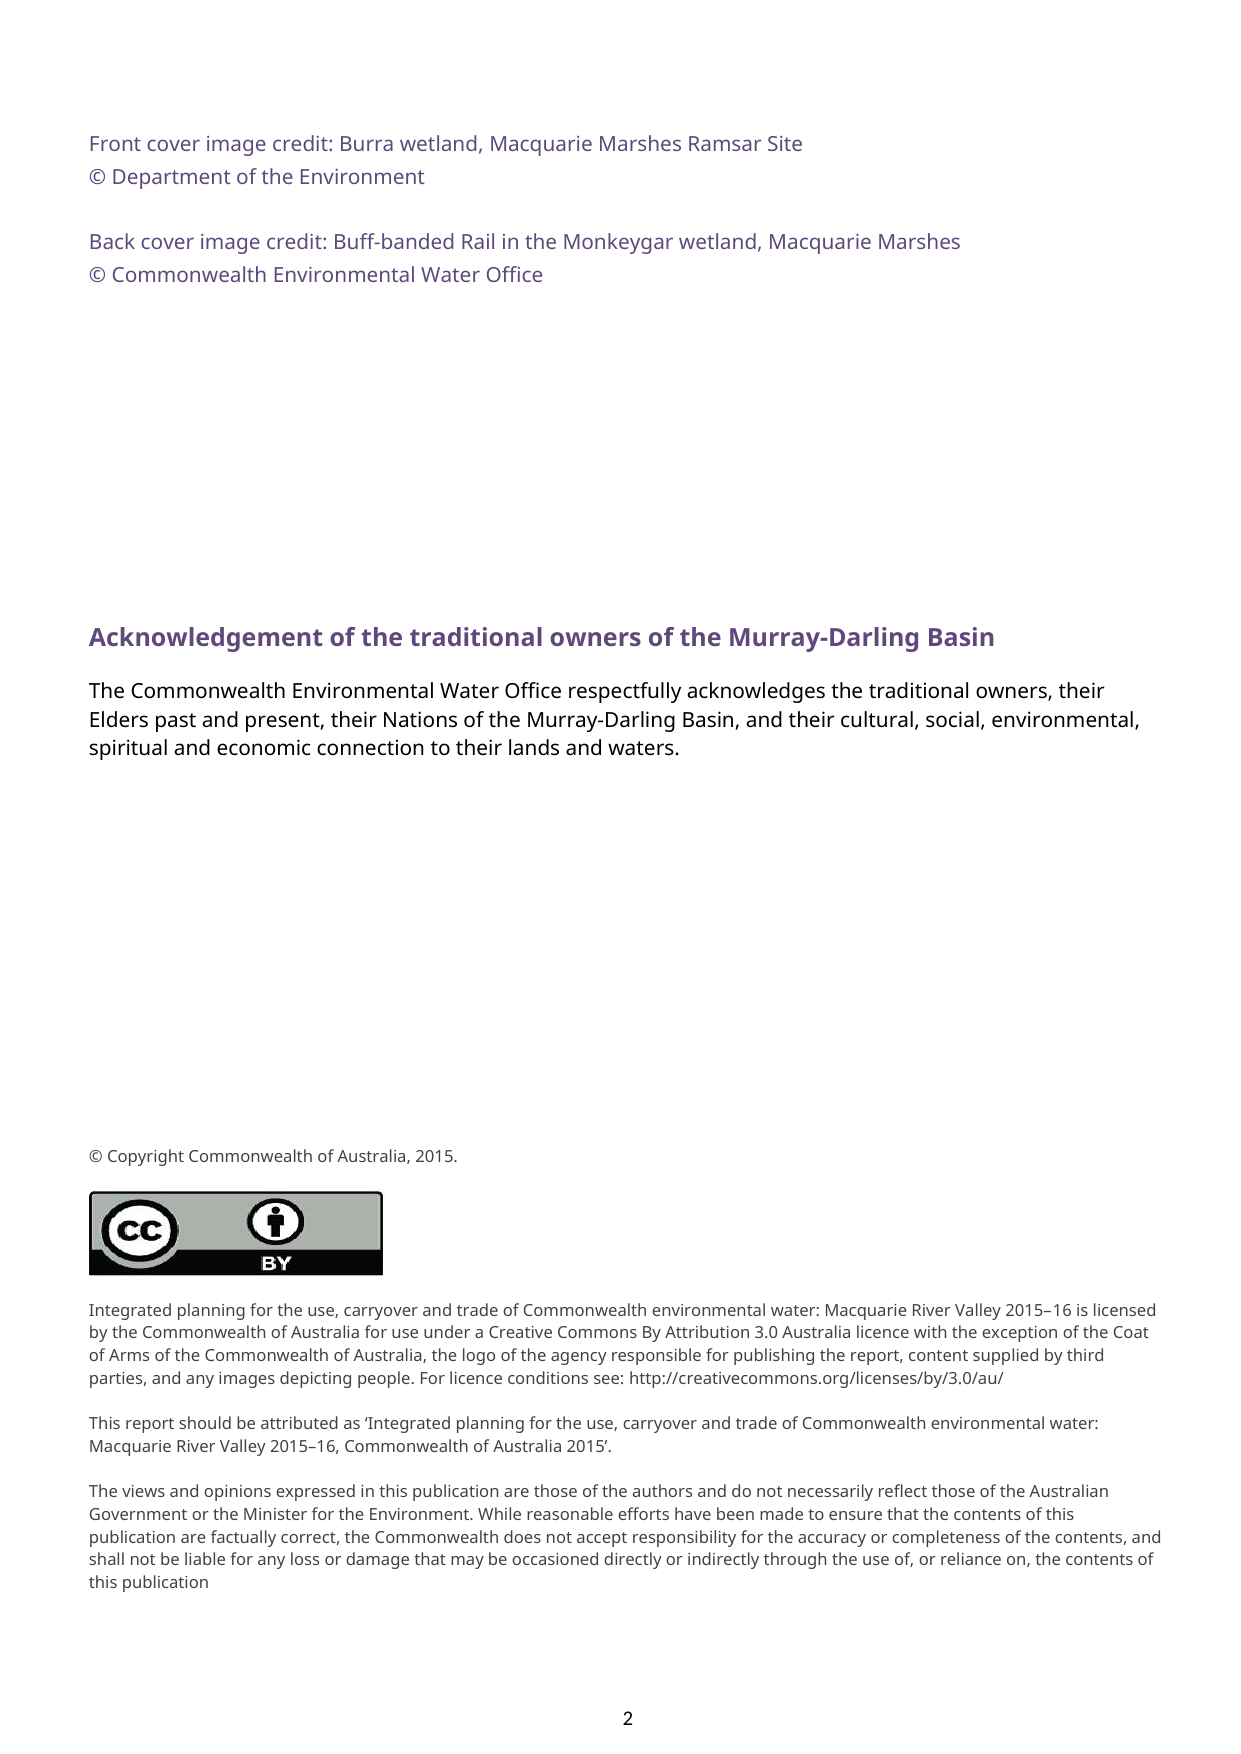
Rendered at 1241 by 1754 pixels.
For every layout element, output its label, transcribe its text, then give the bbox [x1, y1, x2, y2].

text The views and opinions expressed in this publication are those of the authors and do not necessarily reflect those of the Australian Government or the Minister for the Environment. While reasonable efforts have been made to ensure that the contents of this publication are factually correct, the Commonwealth does not accept responsibility for the accuracy or completeness of the contents, and shall not be liable for any loss or damage that may be occasioned directly or indirectly through the use of, or reliance on, the contents of this publication [89, 1480, 1167, 1593]
picture [88, 1189, 386, 1276]
text Acknowledgement of the traditional owners of the Murray-Darling Basin [89, 619, 1167, 653]
text Integrated planning for the use, carryover and trade of Commonwealth environmental water: Macquarie River Valley 2015–16 is licensed by the Commonwealth of Australia for use under a Creative Commons By Attribution 3.0 Australia licence with the exception of the Coat of Arms of the Commonwealth of Australia, the logo of the agency responsible for publishing the report, content supplied by third parties, and any images depicting people. For licence conditions see: http://creativecommons.org/licenses/by/3.0/au/ [89, 1298, 1167, 1389]
text © Copyright Commonwealth of Australia, 2015. [89, 1144, 1167, 1167]
text Front cover image credit: Burra wetland, Macquarie Marshes Ramsar Site [89, 129, 1167, 158]
text Back cover image credit: Buff-banded Rail in the Monkeygar wetland, Macquarie Marshes [89, 227, 1167, 256]
text © Commonwealth Environmental Water Office [89, 260, 1167, 288]
text © Department of the Environment [89, 162, 1167, 191]
text This report should be attributed as ‘Integrated planning for the use, carryover and trade of Commonwealth environmental water: Macquarie River Valley 2015–16, Commonwealth of Australia 2015’. [89, 1412, 1167, 1457]
text The Commonwealth Environmental Water Office respectfully acknowledges the traditional owners, their Elders past and present, their Nations of the Murray-Darling Basin, and their cultural, social, environmental, spiritual and economic connection to their lands and waters. [89, 676, 1167, 762]
